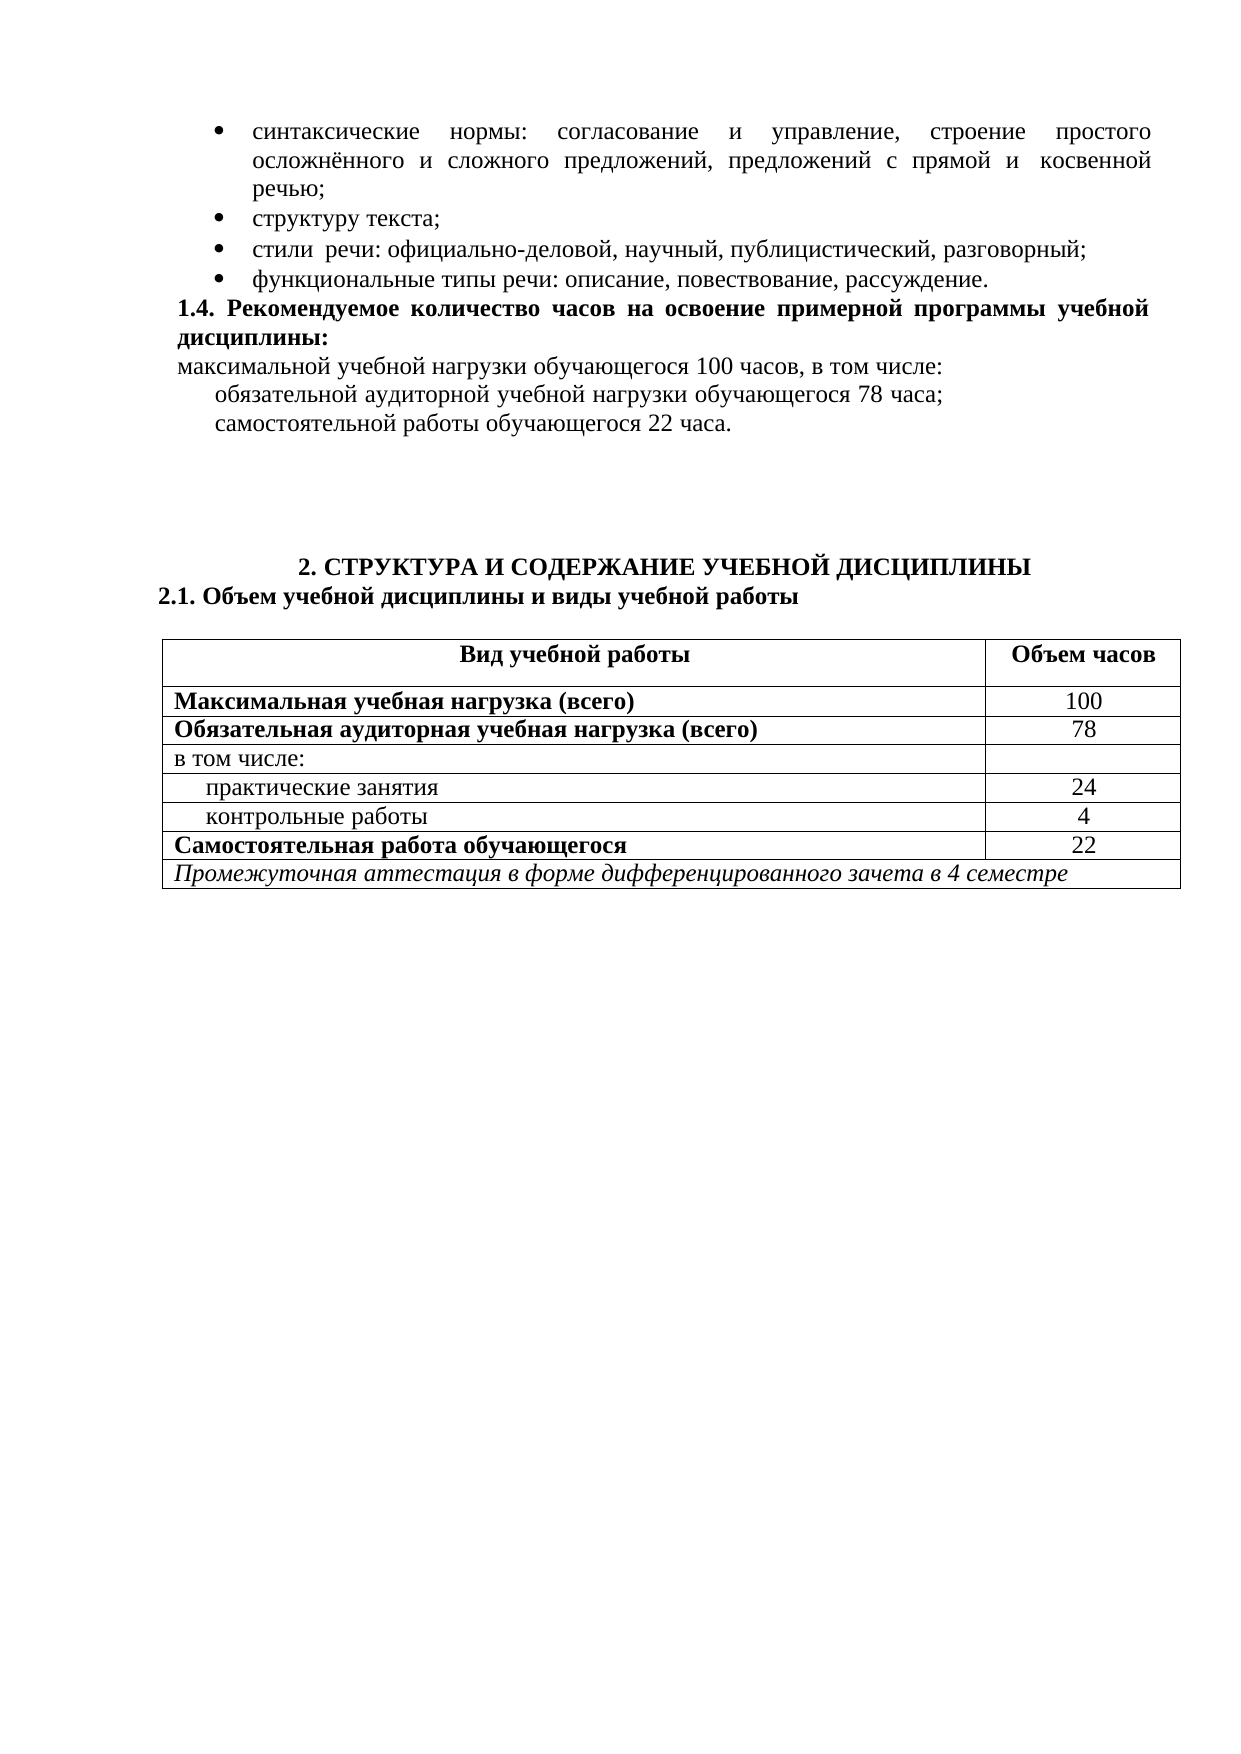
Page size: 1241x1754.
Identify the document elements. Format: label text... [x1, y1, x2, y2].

table_cell Промежуточная аттестация в форме дифференцированного зачета в 4 семестре [163, 860, 1180, 888]
list функциональные типы речи: описание, повествование, рассуждение. [214, 263, 1215, 294]
table_cell 24 [986, 774, 1180, 802]
subtitle СТРУКТУРА И СОДЕРЖАНИЕ УЧЕБНОЙ ДИСЦИПЛИНЫ [298, 552, 1215, 581]
list стили речи: официально-деловой, научный, публицистический, разговорный; [214, 233, 1215, 263]
list синтаксические нормы: согласование и управление, строение простого осложнённого и сложного предложений, предложений с прямой и косвенной речью; [214, 116, 1151, 202]
list структуру текста; [214, 202, 1215, 233]
table_cell Обязательная аудиторная учебная нагрузка (всего) [163, 717, 985, 744]
table_cell контрольные работы [163, 803, 985, 831]
table_header Вид учебной работы [163, 640, 985, 686]
table_cell практические занятия [163, 774, 985, 802]
table_cell 4 [986, 803, 1180, 831]
table_header Объем часов [986, 640, 1180, 686]
list Объем учебной дисциплины и виды учебной работы [158, 581, 1215, 610]
table_cell Самостоятельная работа обучающегося [163, 832, 985, 859]
subtitle Рекомендуемое количество часов на освоение примерной программы учебной дисциплины: [177, 294, 1151, 351]
table_cell в том числе: [163, 745, 985, 773]
table_cell 22 [986, 832, 1180, 859]
text максимальной учебной нагрузки обучающегося 100 часов, в том числе: обязательной аудиторной учебной нагрузки обучающегося 78 часа; самостоятельной работы обучающегося 22 часа. [177, 351, 944, 437]
table_cell Максимальная учебная нагрузка (всего) [163, 687, 985, 716]
table_cell 100 [986, 687, 1180, 716]
table_cell 78 [986, 717, 1180, 744]
table_cell [986, 745, 1180, 773]
